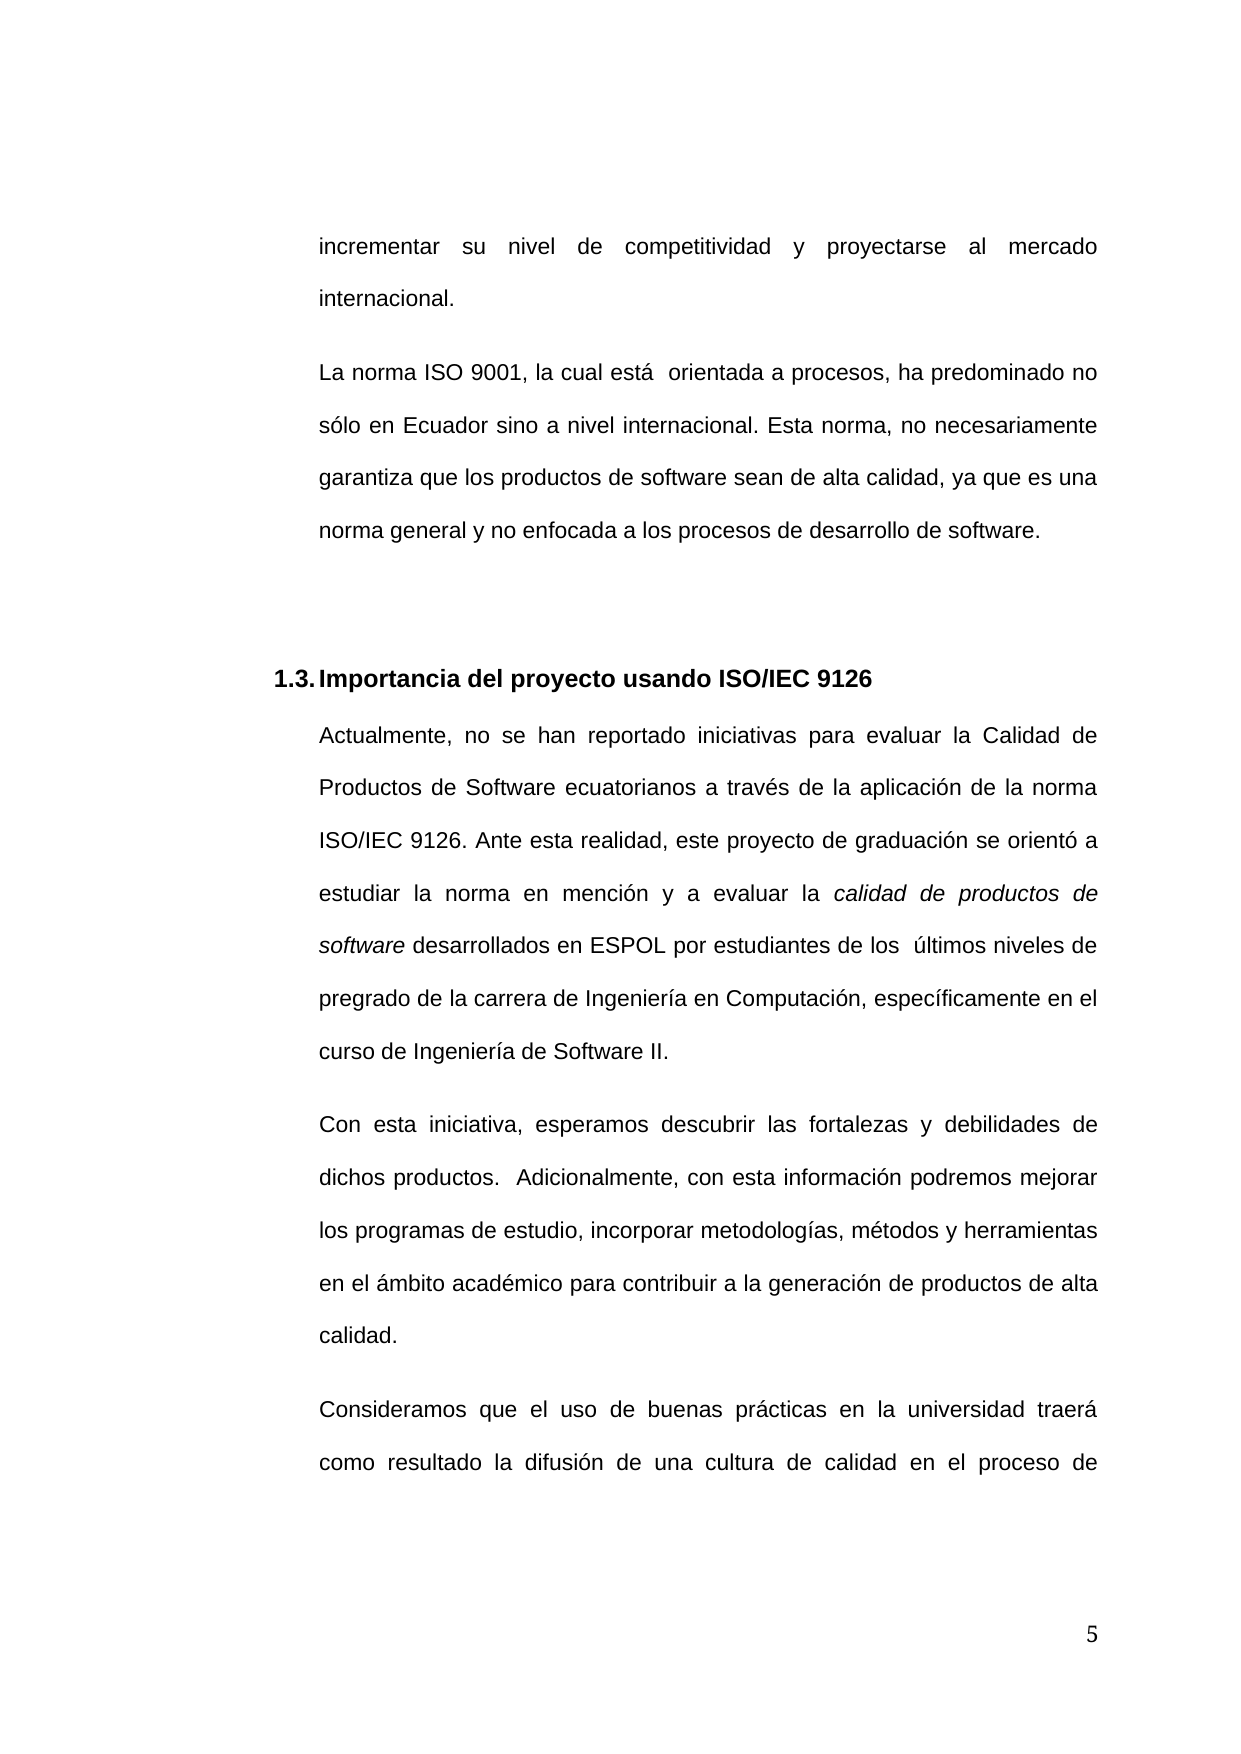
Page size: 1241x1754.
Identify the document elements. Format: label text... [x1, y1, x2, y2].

subtitle Importancia del proyecto usando ISO/IEC 9126 [274, 664, 1098, 693]
text La norma ISO 9001, la cual está orientada a procesos, ha predominado no sólo en Ecuador sino a nivel internacional. Esta norma, no necesariamente garantiza que los productos de software sean de alta calidad, ya que es una norma general y no enfocada a los procesos de desarrollo de software. [319, 359, 1098, 543]
text Con esta iniciativa, esperamos descubrir las fortalezas y debilidades de dichos productos. Adicionalmente, con esta información podremos mejorar los programas de estudio, incorporar metodologías, métodos y herramientas en el ámbito académico para contribuir a la generación de productos de alta calidad. [319, 1111, 1098, 1348]
text Actualmente, no se han reportado iniciativas para evaluar la Calidad de Productos de Software ecuatorianos a través de la aplicación de la norma ISO/IEC 9126. Ante esta realidad, este proyecto de graduación se orientó a estudiar la norma en mención y a evaluar la calidad de productos de software desarrollados en ESPOL por estudiantes de los últimos niveles de pregrado de la carrera de Ingeniería en Computación, específicamente en el curso de Ingeniería de Software II. [319, 722, 1098, 1064]
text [319, 233, 1098, 312]
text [319, 1396, 1098, 1475]
